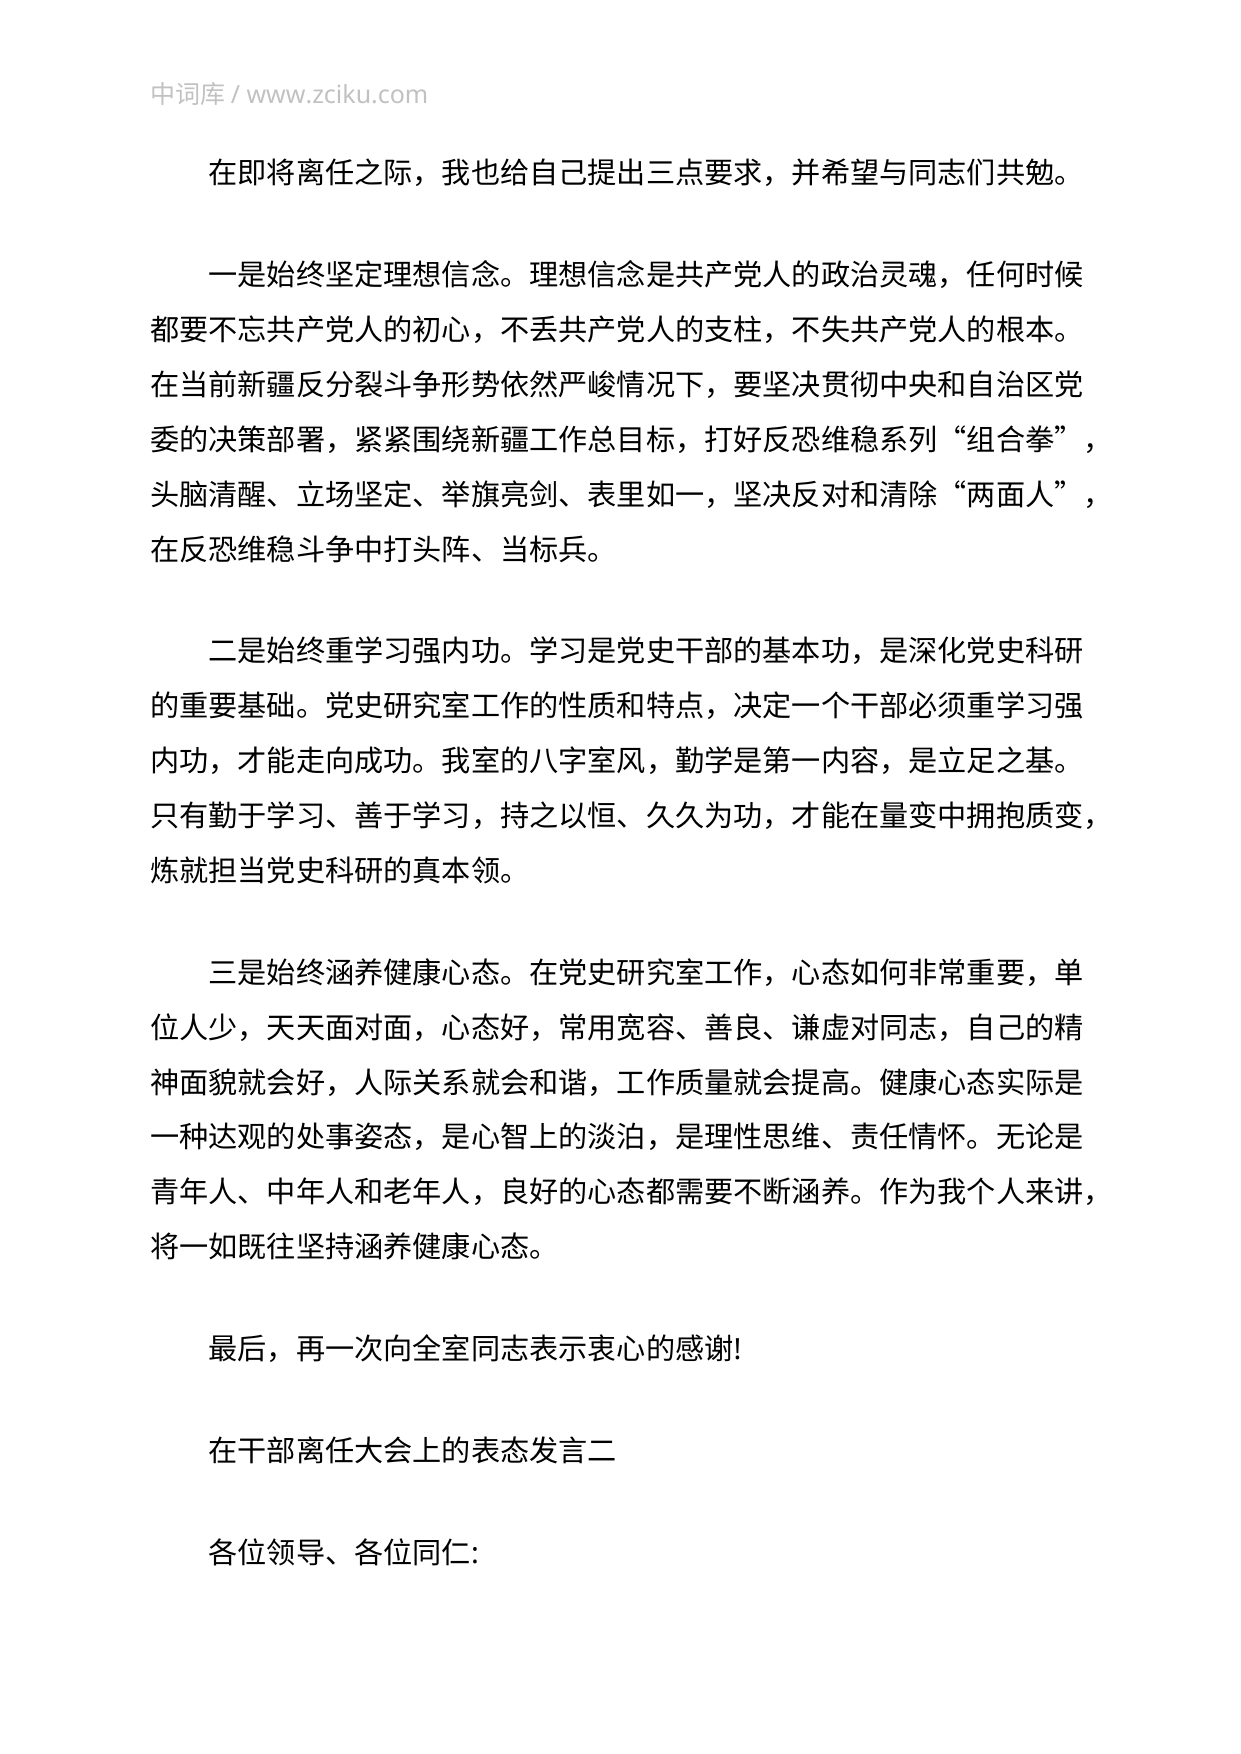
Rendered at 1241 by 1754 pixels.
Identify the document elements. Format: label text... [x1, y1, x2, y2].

text 各位领导、各位同仁: [150, 1529, 1090, 1572]
text 二是始终重学习强内功。学习是党史干部的基本功，是深化党史科研的重要基础。党史研究室工作的性质和特点，决定一个干部必须重学习强内功，才能走向成功。我室的八字室风，勤学是第一内容，是立足之基。只有勤于学习、善于学习，持之以恒、久久为功，才能在量变中拥抱质变，炼就担当党史科研的真本领。 [150, 628, 1090, 890]
text 在干部离任大会上的表态发言二 [150, 1428, 1090, 1470]
text 一是始终坚定理想信念。理想信念是共产党人的政治灵魂，任何时候都要不忘共产党人的初心，不丢共产党人的支柱，不失共产党人的根本。在当前新疆反分裂斗争形势依然严峻情况下，要坚决贯彻中央和自治区党委的决策部署，紧紧围绕新疆工作总目标，打好反恐维稳系列“组合拳”，头脑清醒、立场坚定、举旗亮剑、表里如一，坚决反对和清除“两面人”，在反恐维稳斗争中打头阵、当标兵。 [150, 252, 1090, 568]
text 最后，再一次向全室同志表示衷心的感谢! [150, 1326, 1090, 1368]
text 在即将离任之际，我也给自己提出三点要求，并希望与同志们共勉。 [150, 150, 1090, 192]
text 三是始终涵养健康心态。在党史研究室工作，心态如何非常重要，单位人少，天天面对面，心态好，常用宽容、善良、谦虚对同志，自己的精神面貌就会好，人际关系就会和谐，工作质量就会提高。健康心态实际是一种达观的处事姿态，是心智上的淡泊，是理性思维、责任情怀。无论是青年人、中年人和老年人，良好的心态都需要不断涵养。作为我个人来讲，将一如既往坚持涵养健康心态。 [150, 949, 1090, 1266]
